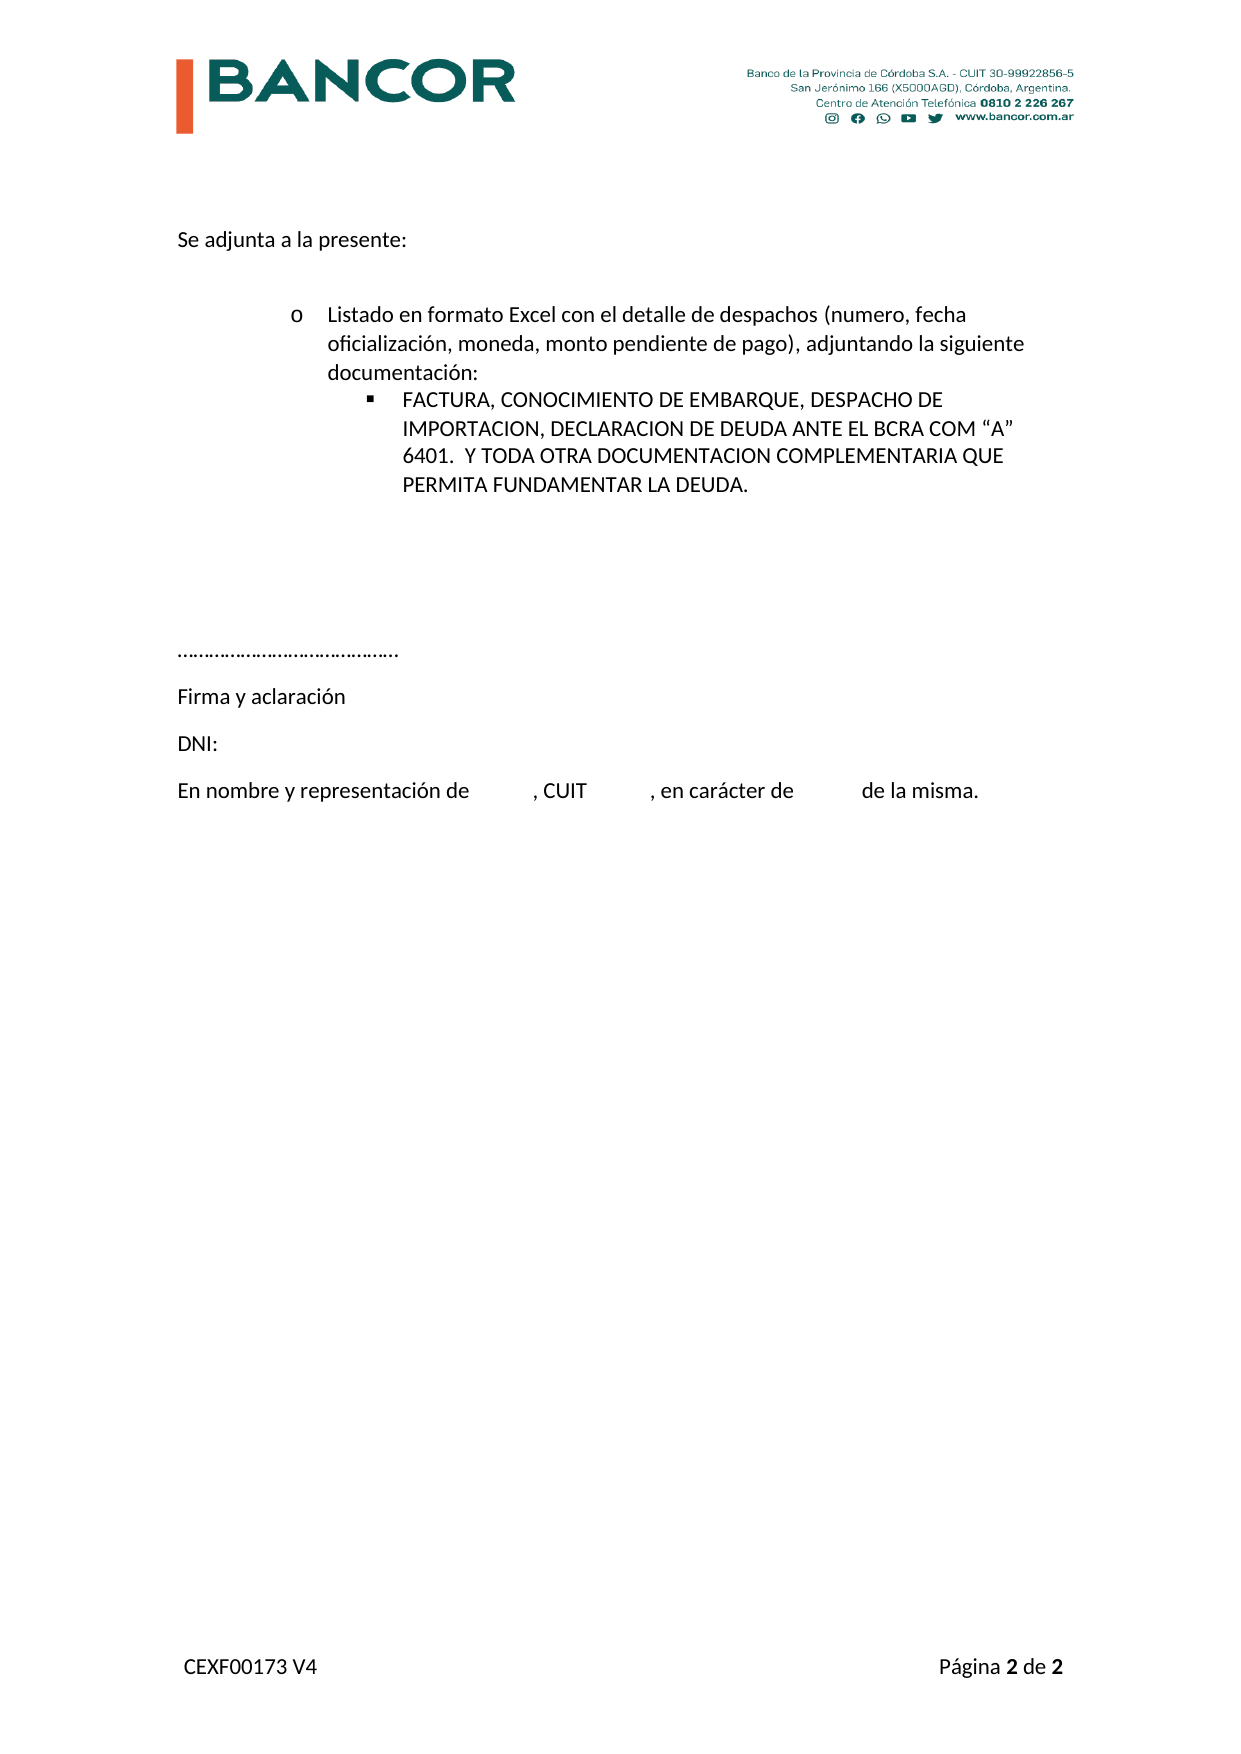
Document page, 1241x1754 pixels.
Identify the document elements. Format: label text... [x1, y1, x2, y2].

text Se adjunta a la presente: [177, 225, 1063, 253]
text Firma y aclaración [177, 682, 1063, 710]
text DNI: [177, 729, 1063, 757]
list FACTURA, CONOCIMIENTO DE EMBARQUE, DESPACHO DE IMPORTACION, DECLARACION DE DEUDA ANTE EL BCRA COM “A” 6401. Y TODA OTRA DOCUMENTACION COMPLEMENTARIA QUE PERMITA FUNDAMENTAR LA DEUDA. [365, 386, 1063, 498]
list Listado en formato Excel con el detalle de despachos (numero, fecha oficialización, moneda, monto pendiente de pago), adjuntando la siguiente documentación: [290, 300, 1063, 386]
text …………………………………… [177, 635, 1063, 663]
picture [116, 16, 1124, 176]
text En nombre y representación de , CUIT , en carácter de de la misma. [177, 776, 1063, 804]
